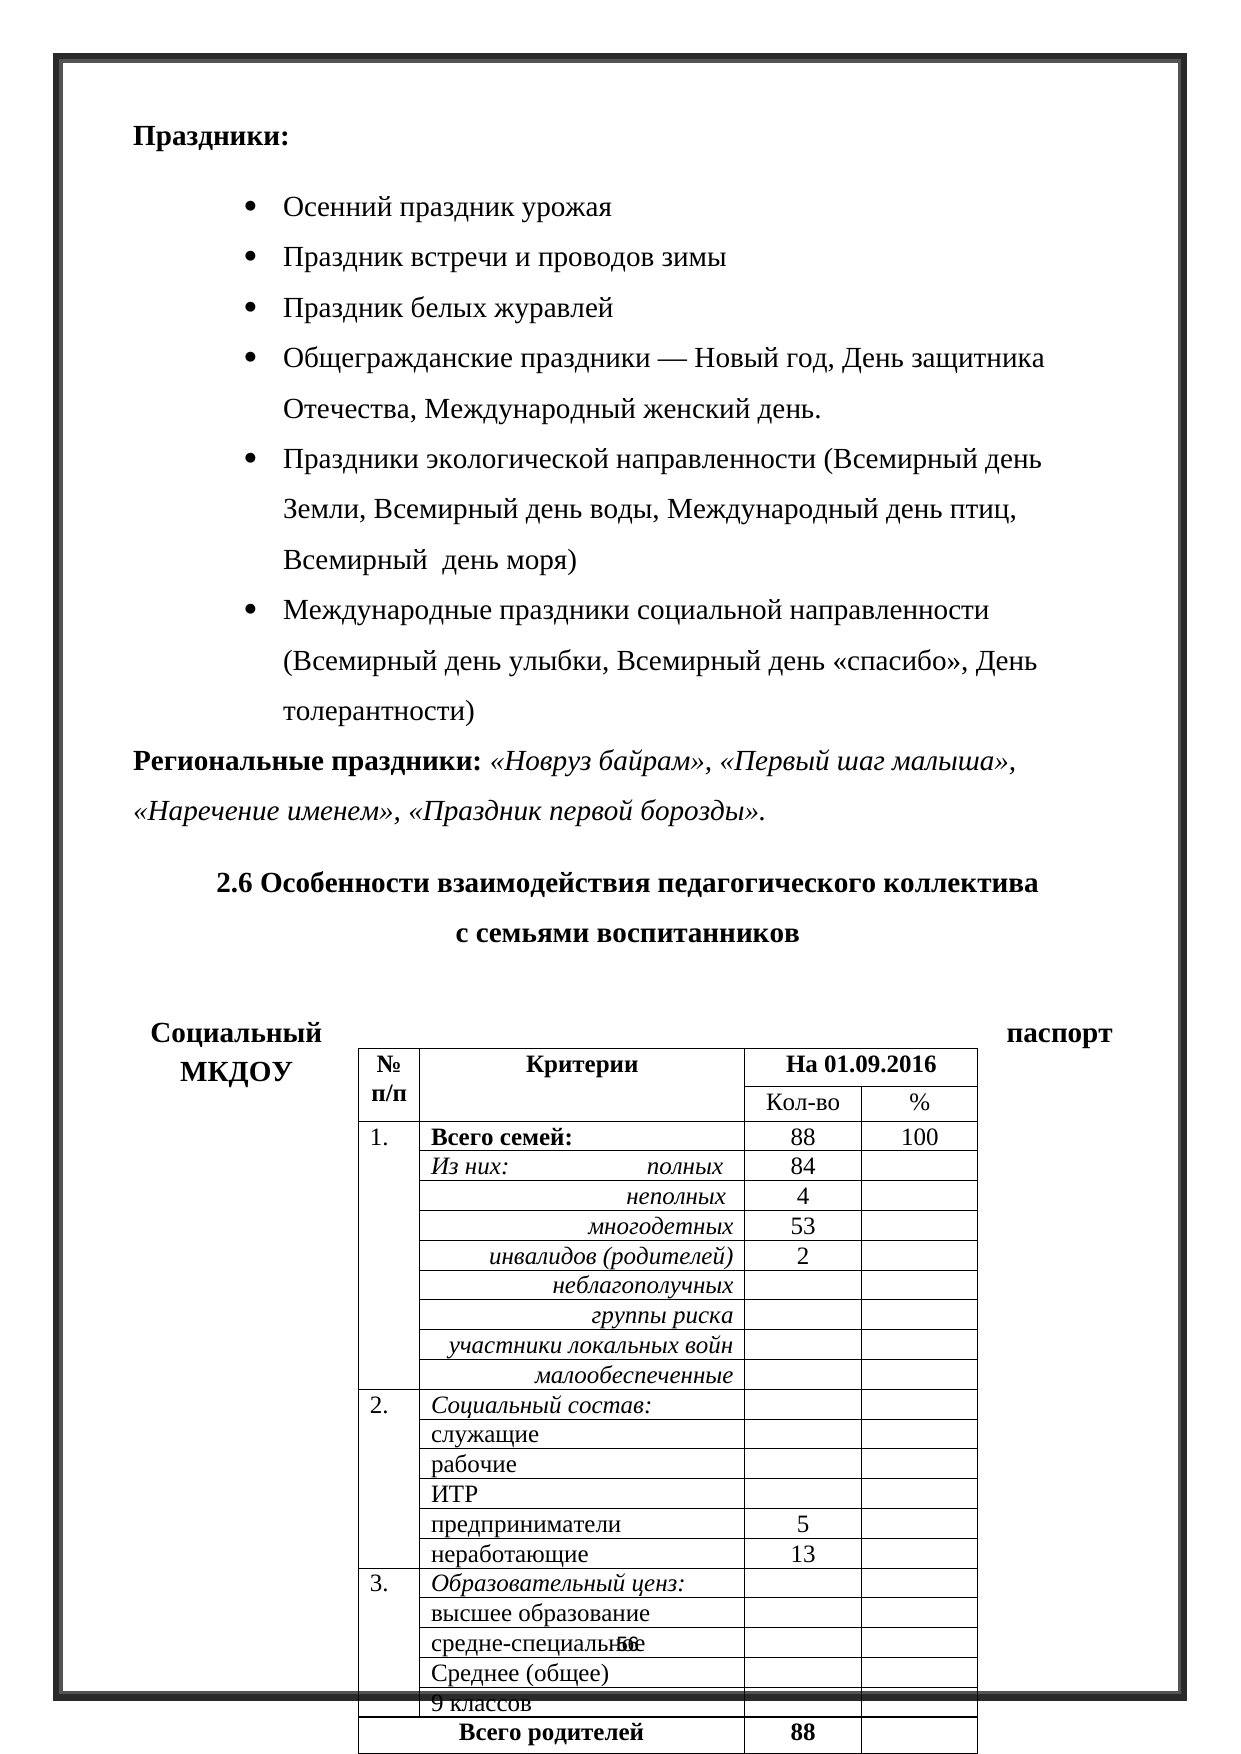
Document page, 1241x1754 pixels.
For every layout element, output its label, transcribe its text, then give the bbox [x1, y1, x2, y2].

table_cell 3. [359, 1569, 419, 1716]
table_cell Социальный состав: [420, 1390, 744, 1418]
table_cell [862, 1420, 977, 1448]
table_cell 5 [745, 1509, 861, 1538]
table_cell Среднее (общее) [420, 1658, 744, 1687]
table_cell ИТР [420, 1479, 744, 1508]
table_cell [862, 1271, 977, 1299]
table_cell 9 классов [420, 1688, 744, 1716]
table_cell [745, 1628, 861, 1657]
table_cell [745, 1271, 861, 1299]
text Региональные праздники: «Новруз байрам», «Первый шаг малыша», «Наречение именем», «Праздник первой борозды». [133, 743, 1122, 827]
list Общегражданские праздники — Новый год, День защитника Отечества, Международный женский день. [245, 340, 1122, 424]
table_cell [745, 1300, 861, 1329]
table_cell [745, 1688, 861, 1716]
table_cell неблагополучных [420, 1271, 744, 1299]
table_cell [745, 1569, 861, 1597]
table_cell неполных [420, 1181, 744, 1210]
text с семьями воспитанников [133, 915, 1122, 948]
table_cell 1. [359, 1122, 419, 1389]
list Международные праздники социальной направленности (Всемирный день улыбки, Всемирный день «спасибо», День толерантности) [245, 592, 1122, 726]
table_cell 88 [745, 1122, 861, 1150]
table_cell [862, 1628, 977, 1657]
table_cell 53 [745, 1211, 861, 1240]
table_cell [862, 1330, 977, 1359]
table_cell 88 [745, 1718, 861, 1753]
list Праздники экологической направленности (Всемирный день Земли, Всемирный день воды, Международный день птиц, Всемирный день моря) [245, 441, 1122, 575]
table_cell высшее образование [420, 1598, 744, 1627]
table_header № п/п [359, 1049, 419, 1121]
table_cell неработающие [420, 1539, 744, 1567]
table_cell % [862, 1087, 977, 1121]
table_cell [862, 1688, 977, 1716]
table_cell [862, 1390, 977, 1418]
table_cell [745, 1449, 861, 1478]
table_cell [862, 1449, 977, 1478]
table_cell 100 [862, 1122, 977, 1150]
table_cell [745, 1390, 861, 1418]
table_cell Образовательный ценз: [420, 1569, 744, 1597]
table_cell [862, 1569, 977, 1597]
text 2.6 Особенности взаимодействия педагогического коллектива [133, 865, 1122, 898]
table_cell инвалидов (родителей) [420, 1241, 744, 1269]
table_cell [745, 1330, 861, 1359]
list Осенний праздник урожая [245, 189, 1122, 223]
table_cell [745, 1360, 861, 1389]
table_cell [745, 1420, 861, 1448]
table_cell участники локальных войн [420, 1330, 744, 1359]
table_cell [862, 1479, 977, 1508]
list Праздник белых журавлей [245, 290, 1122, 324]
table_cell [862, 1241, 977, 1269]
table_cell служащие [420, 1420, 744, 1448]
table_cell 84 [745, 1151, 861, 1180]
table_cell малообеспеченные [420, 1360, 744, 1389]
text Социальный паспорт МКДОУ [133, 1016, 1122, 1088]
table_cell [745, 1598, 861, 1627]
table_cell [862, 1598, 977, 1627]
table_cell группы риска [420, 1300, 744, 1329]
table_cell Из них: полных [420, 1151, 744, 1180]
table_cell 2 [745, 1241, 861, 1269]
table_header Критерии [420, 1049, 744, 1121]
table_header На 01.09.2016 [745, 1049, 977, 1086]
table_cell Всего семей: [420, 1122, 744, 1150]
table_cell [862, 1718, 977, 1753]
table_cell [862, 1658, 977, 1687]
table_cell предприниматели [420, 1509, 744, 1538]
table_cell Всего родителей [359, 1718, 744, 1753]
table_cell рабочие [420, 1449, 744, 1478]
list Праздник встречи и проводов зимы [245, 239, 1122, 273]
table_cell [862, 1211, 977, 1240]
table_cell [862, 1539, 977, 1567]
table_cell многодетных [420, 1211, 744, 1240]
table_cell 2. [359, 1390, 419, 1567]
table_cell [745, 1658, 861, 1687]
table_cell [745, 1479, 861, 1508]
text Праздники: [133, 118, 1122, 152]
table_cell 13 [745, 1539, 861, 1567]
table_cell [862, 1509, 977, 1538]
table_cell [862, 1360, 977, 1389]
table_cell [862, 1181, 977, 1210]
table_cell Кол-во [745, 1087, 861, 1121]
table_cell средне-специальное [420, 1628, 744, 1657]
table_cell [862, 1151, 977, 1180]
table_cell [862, 1300, 977, 1329]
table_cell 4 [745, 1181, 861, 1210]
